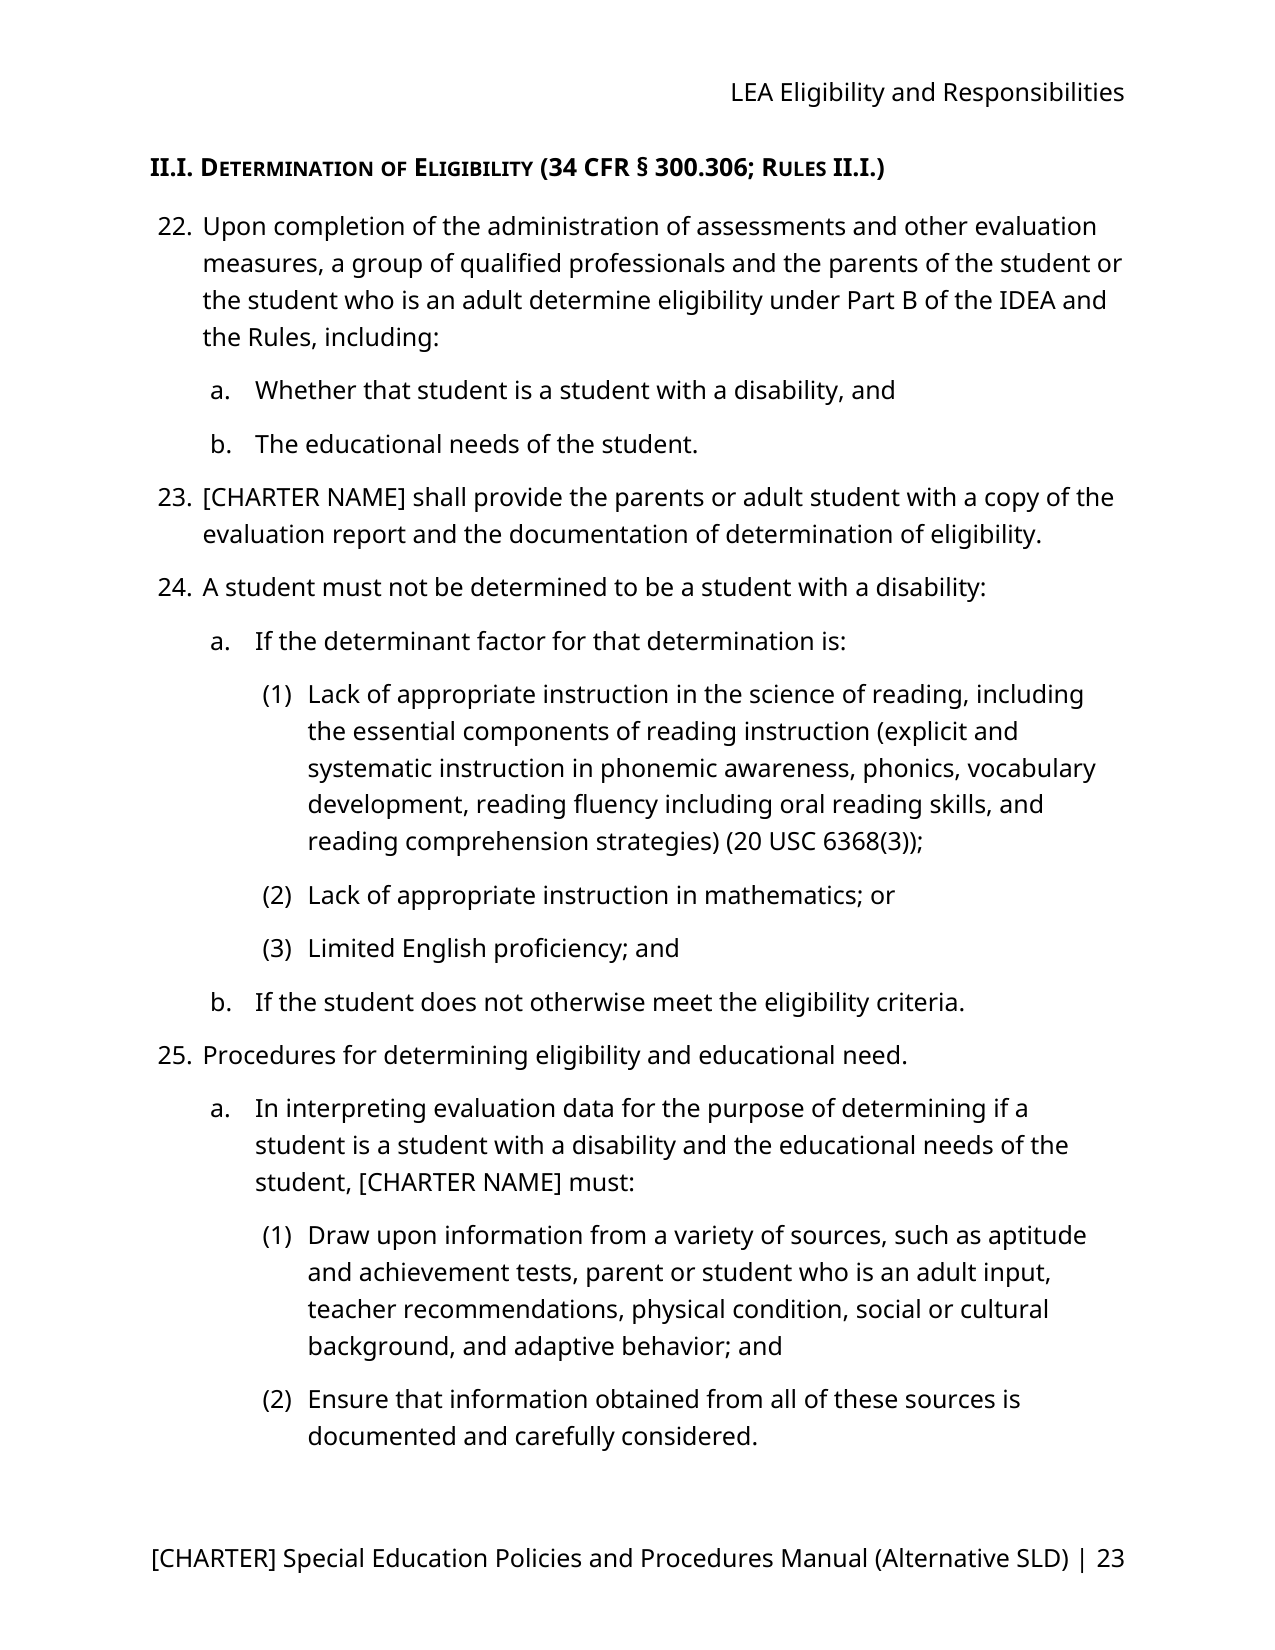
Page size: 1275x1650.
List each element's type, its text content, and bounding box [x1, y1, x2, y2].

list Whether that student is a student with a disability, and [210, 373, 1125, 407]
list [CHARTER NAME] shall provide the parents or adult student with a copy of the evaluation report and the documentation of determination of eligibility. [157, 480, 1125, 551]
list Ensure that information obtained from all of these sources is documented and carefully considered. [262, 1382, 1125, 1453]
list Upon completion of the administration of assessments and other evaluation measures, a group of qualified professionals and the parents of the student or the student who is an adult determine eligibility under Part B of the IDEA and the Rules, including: [157, 209, 1125, 353]
subtitle Determination of Eligibility (34 CFR § 300.306; Rules II.I.) [150, 150, 1125, 184]
list The educational needs of the student. [210, 426, 1125, 460]
list Limited English proficiency; and [262, 931, 1125, 965]
list A student must not be determined to be a student with a disability: [157, 570, 1125, 604]
list In interpreting evaluation data for the purpose of determining if a student is a student with a disability and the educational needs of the student, [CHARTER NAME] must: [210, 1091, 1125, 1199]
list Draw upon information from a variety of sources, such as aptitude and achievement tests, parent or student who is an adult input, teacher recommendations, physical condition, social or cultural background, and adaptive behavior; and [262, 1218, 1125, 1362]
list Lack of appropriate instruction in the science of reading, including the essential components of reading instruction (explicit and systematic instruction in phonemic awareness, phonics, vocabulary development, reading fluency including oral reading skills, and reading comprehension strategies) (20 USC 6368(3)); [262, 677, 1125, 858]
list If the determinant factor for that determination is: [210, 623, 1125, 657]
list Procedures for determining eligibility and educational need. [157, 1038, 1125, 1072]
list Lack of appropriate instruction in mathematics; or [262, 877, 1125, 911]
list If the student does not otherwise meet the eligibility criteria. [210, 984, 1125, 1018]
